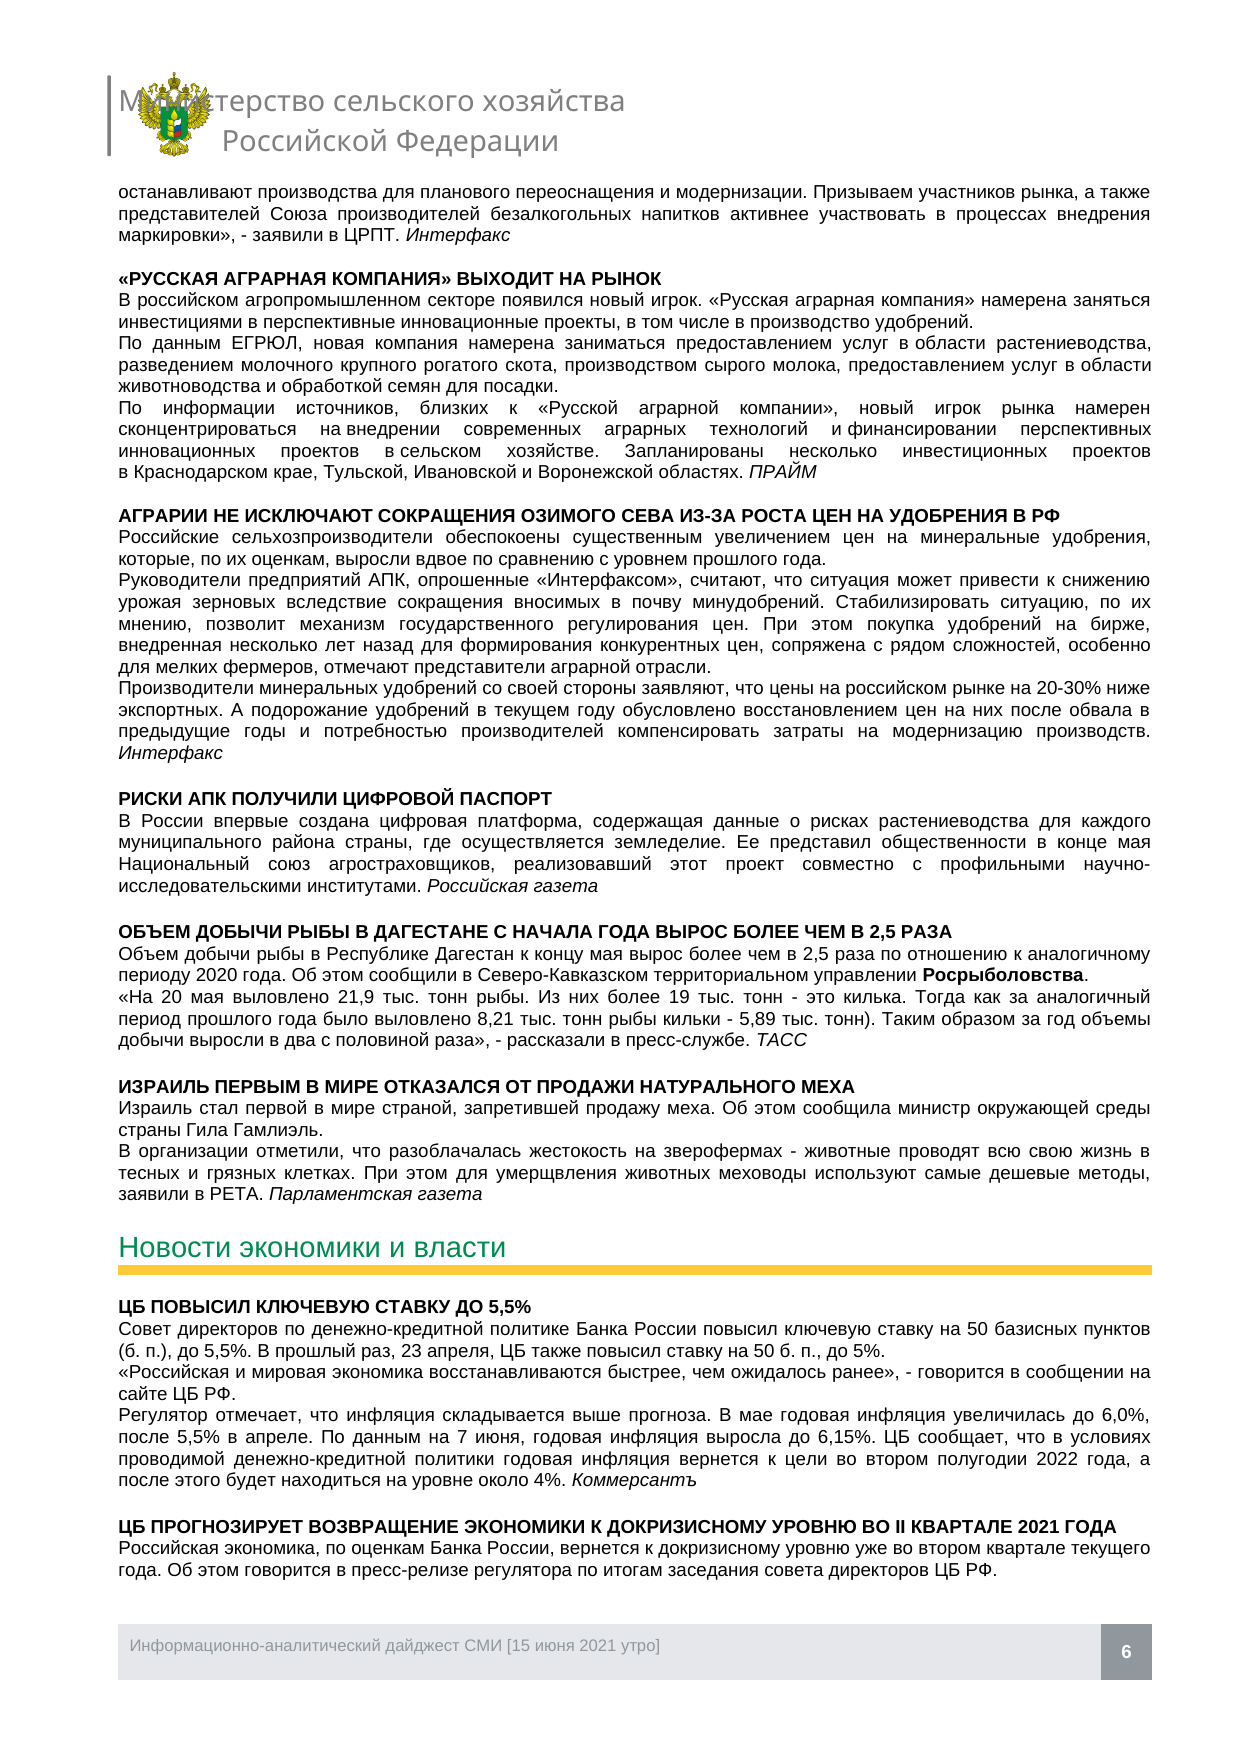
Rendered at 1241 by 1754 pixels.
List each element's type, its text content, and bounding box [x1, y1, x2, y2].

text Израиль стал первой в мире страной, запретившей продажу меха. Об этом сообщила министр окружающей среды страны Гила Гамлиэль. [118, 1097, 1152, 1140]
text ИЗРАИЛЬ ПЕРВЫМ В МИРЕ ОТКАЗАЛСЯ ОТ ПРОДАЖИ НАТУРАЛЬНОГО МЕХА [118, 1075, 1152, 1097]
text «На 20 мая выловлено 21,9 тыс. тонн рыбы. Из них более 19 тыс. тонн - это килька. Тогда как за аналогичный период прошлого года было выловлено 8,21 тыс. тонн рыбы кильки - 5,89 тыс. тонн). Таким образом за год объемы добычи выросли в два с половиной раза», - рассказали в пресс-службе. ТАСС [118, 986, 1152, 1050]
text Совет директоров по денежно-кредитной политике Банка России повысил ключевую ставку на 50 базисных пунктов (б. п.), до 5,5%. В прошлый раз, 23 апреля, ЦБ также повысил ставку на 50 б. п., до 5%. [118, 1318, 1152, 1361]
text По информации источников, близких к «Русской аграрной компании», новый игрок рынка намерен сконцентрироваться на внедрении современных аграрных технологий и финансировании перспективных инновационных проектов в сельском хозяйстве. Запланированы несколько инвестиционных проектов в Краснодарском крае, Тульской, Ивановской и Воронежской областях. ПРАЙМ [118, 397, 1152, 483]
text В России впервые создана цифровая платформа, содержащая данные о рисках растениеводства для каждого муниципального района страны, где осуществляется земледелие. Ее представил общественности в конце мая Национальный союз агростраховщиков, реализовавший этот проект совместно с профильными научно-исследовательскими институтами. Российская газета [118, 810, 1152, 896]
text Регулятор отмечает, что инфляция складывается выше прогноза. В мае годовая инфляция увеличилась до 6,0%, после 5,5% в апреле. По данным на 7 июня, годовая инфляция выросла до 6,15%. ЦБ сообщает, что в условиях проводимой денежно-кредитной политики годовая инфляция вернется к цели во втором полугодии 2022 года, а после этого будет находиться на уровне около 4%. Коммерсантъ [118, 1404, 1152, 1490]
picture [204, 97, 211, 109]
text Руководители предприятий АПК, опрошенные «Интерфаксом», считают, что ситуация может привести к снижению урожая зерновых вследствие сокращения вносимых в почву минудобрений. Стабилизировать ситуацию, по их мнению, позволит механизм государственного регулирования цен. При этом покупка удобрений на бирже, внедренная несколько лет назад для формирования конкурентных цен, сопряжена с рядом сложностей, особенно для мелких фермеров, отмечают представители аграрной отрасли. [118, 569, 1152, 677]
picture [137, 72, 211, 157]
text Новости экономики и власти [118, 1230, 1152, 1265]
text В российском агропромышленном секторе появился новый игрок. «Русская аграрная компания» намерена заняться инвестициями в перспективные инновационные проекты, в том числе в производство удобрений. [118, 289, 1152, 332]
text РИСКИ АПК ПОЛУЧИЛИ ЦИФРОВОЙ ПАСПОРТ [118, 788, 1152, 810]
text АГРАРИИ НЕ ИСКЛЮЧАЮТ СОКРАЩЕНИЯ ОЗИМОГО СЕВА ИЗ-ЗА РОСТА ЦЕН НА УДОБРЕНИЯ В РФ [118, 504, 1152, 526]
text Объем добычи рыбы в Республике Дагестан к концу мая вырос более чем в 2,5 раза по отношению к аналогичному периоду 2020 года. Об этом сообщили в Северо-Кавказском территориальном управлении Росрыболовства. [118, 943, 1152, 986]
text Производители минеральных удобрений со своей стороны заявляют, что цены на российском рынке на 20-30% ниже экспортных. А подорожание удобрений в текущем году обусловлено восстановлением цен на них после обвала в предыдущие годы и потребностью производителей компенсировать затраты на модернизацию производств. Интерфакс [118, 677, 1152, 763]
text Российская экономика, по оценкам Банка России, вернется к докризисному уровню уже во втором квартале текущего года. Об этом говорится в пресс-релизе регулятора по итогам заседания совета директоров ЦБ РФ. [118, 1537, 1152, 1580]
text По данным ЕГРЮЛ, новая компания намерена заниматься предоставлением услуг в области растениеводства, разведением молочного крупного рогатого скота, производством сырого молока, предоставлением услуг в области животноводства и обработкой семян для посадки. [118, 332, 1152, 397]
text Российские сельхозпроизводители обеспокоены существенным увеличением цен на минеральные удобрения, которые, по их оценкам, выросли вдвое по сравнению с уровнем прошлого года. [118, 526, 1152, 569]
text ОБЪЕМ ДОБЫЧИ РЫБЫ В ДАГЕСТАНЕ С НАЧАЛА ГОДА ВЫРОС БОЛЕЕ ЧЕМ В 2,5 РАЗА [118, 921, 1152, 943]
text «РУССКАЯ АГРАРНАЯ КОМПАНИЯ» ВЫХОДИТ НА РЫНОК [118, 267, 1152, 289]
text «Российская и мировая экономика восстанавливаются быстрее, чем ожидалось ранее», - говорится в сообщении на сайте ЦБ РФ. [118, 1361, 1152, 1404]
text ЦБ ПРОГНОЗИРУЕТ ВОЗВРАЩЕНИЕ ЭКОНОМИКИ К ДОКРИЗИСНОМУ УРОВНЮ ВО II КВАРТАЛЕ 2021 ГОДА [118, 1515, 1152, 1537]
text ЦБ ПОВЫСИЛ КЛЮЧЕВУЮ СТАВКУ ДО 5,5% [118, 1296, 1152, 1318]
text В организации отметили, что разоблачалась жестокость на зверофермах - животные проводят всю свою жизнь в тесных и грязных клетках. При этом для умерщвления животных меховоды используют самые дешевые методы, заявили в PETA. Парламентская газета [118, 1140, 1152, 1205]
